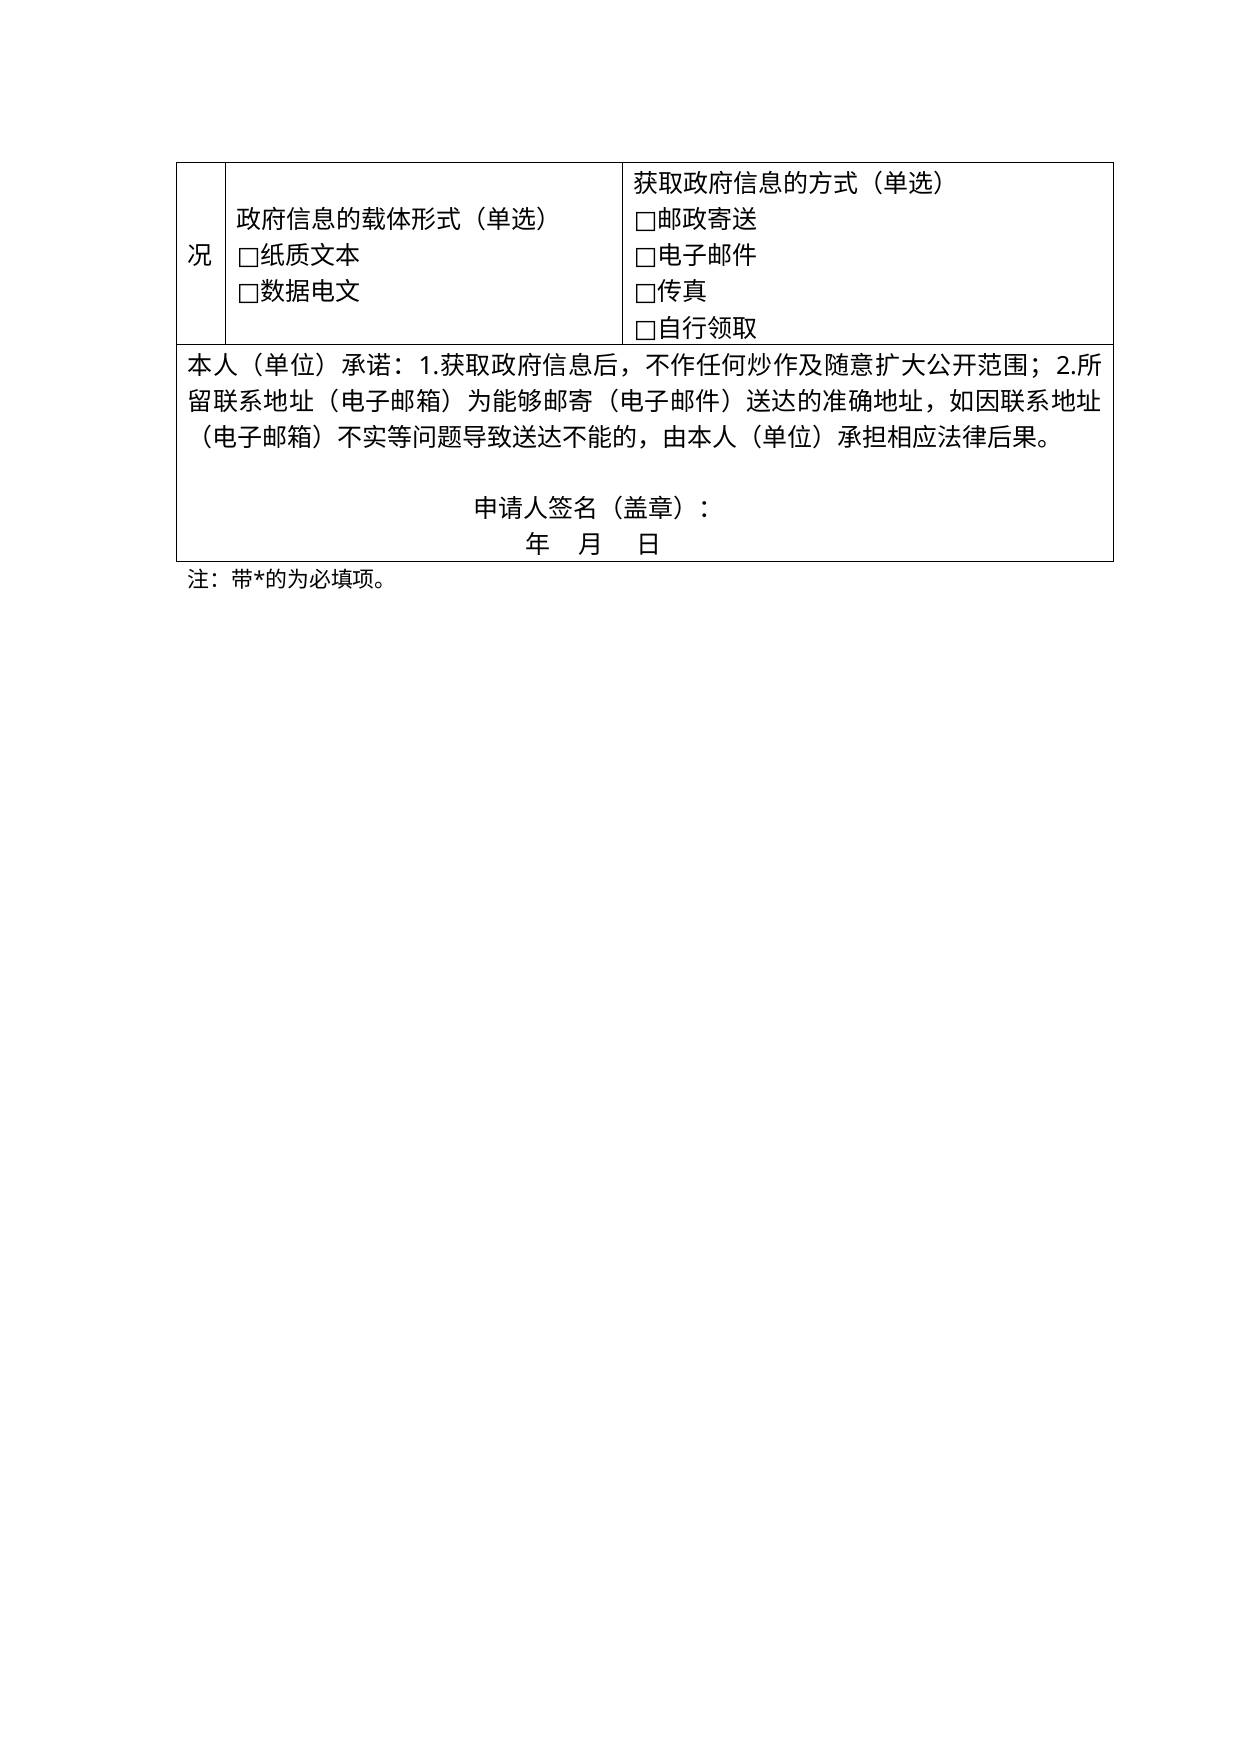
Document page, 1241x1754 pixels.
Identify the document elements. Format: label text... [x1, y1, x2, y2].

table_cell 本人（单位）承诺：1.获取政府信息后，不作任何炒作及随意扩大公开范围；2.所留联系地址（电子邮箱）为能够邮寄（电子邮件）送达的准确地址，如因联系地址（电子邮箱）不实等问题导致送达不能的，由本人（单位）承担相应法律后果。 申请人签名（盖章）： 年 月 日 [177, 345, 1113, 561]
table_cell 政府信息的载体形式（单选） □纸质文本 □数据电文 [226, 163, 622, 344]
text 注：带*的为必填项。 [187, 562, 1053, 594]
table_cell 所需信息情况 [177, 163, 225, 344]
table_cell 获取政府信息的方式（单选） □邮政寄送 □电子邮件 □传真 □自行领取 [623, 163, 1113, 344]
